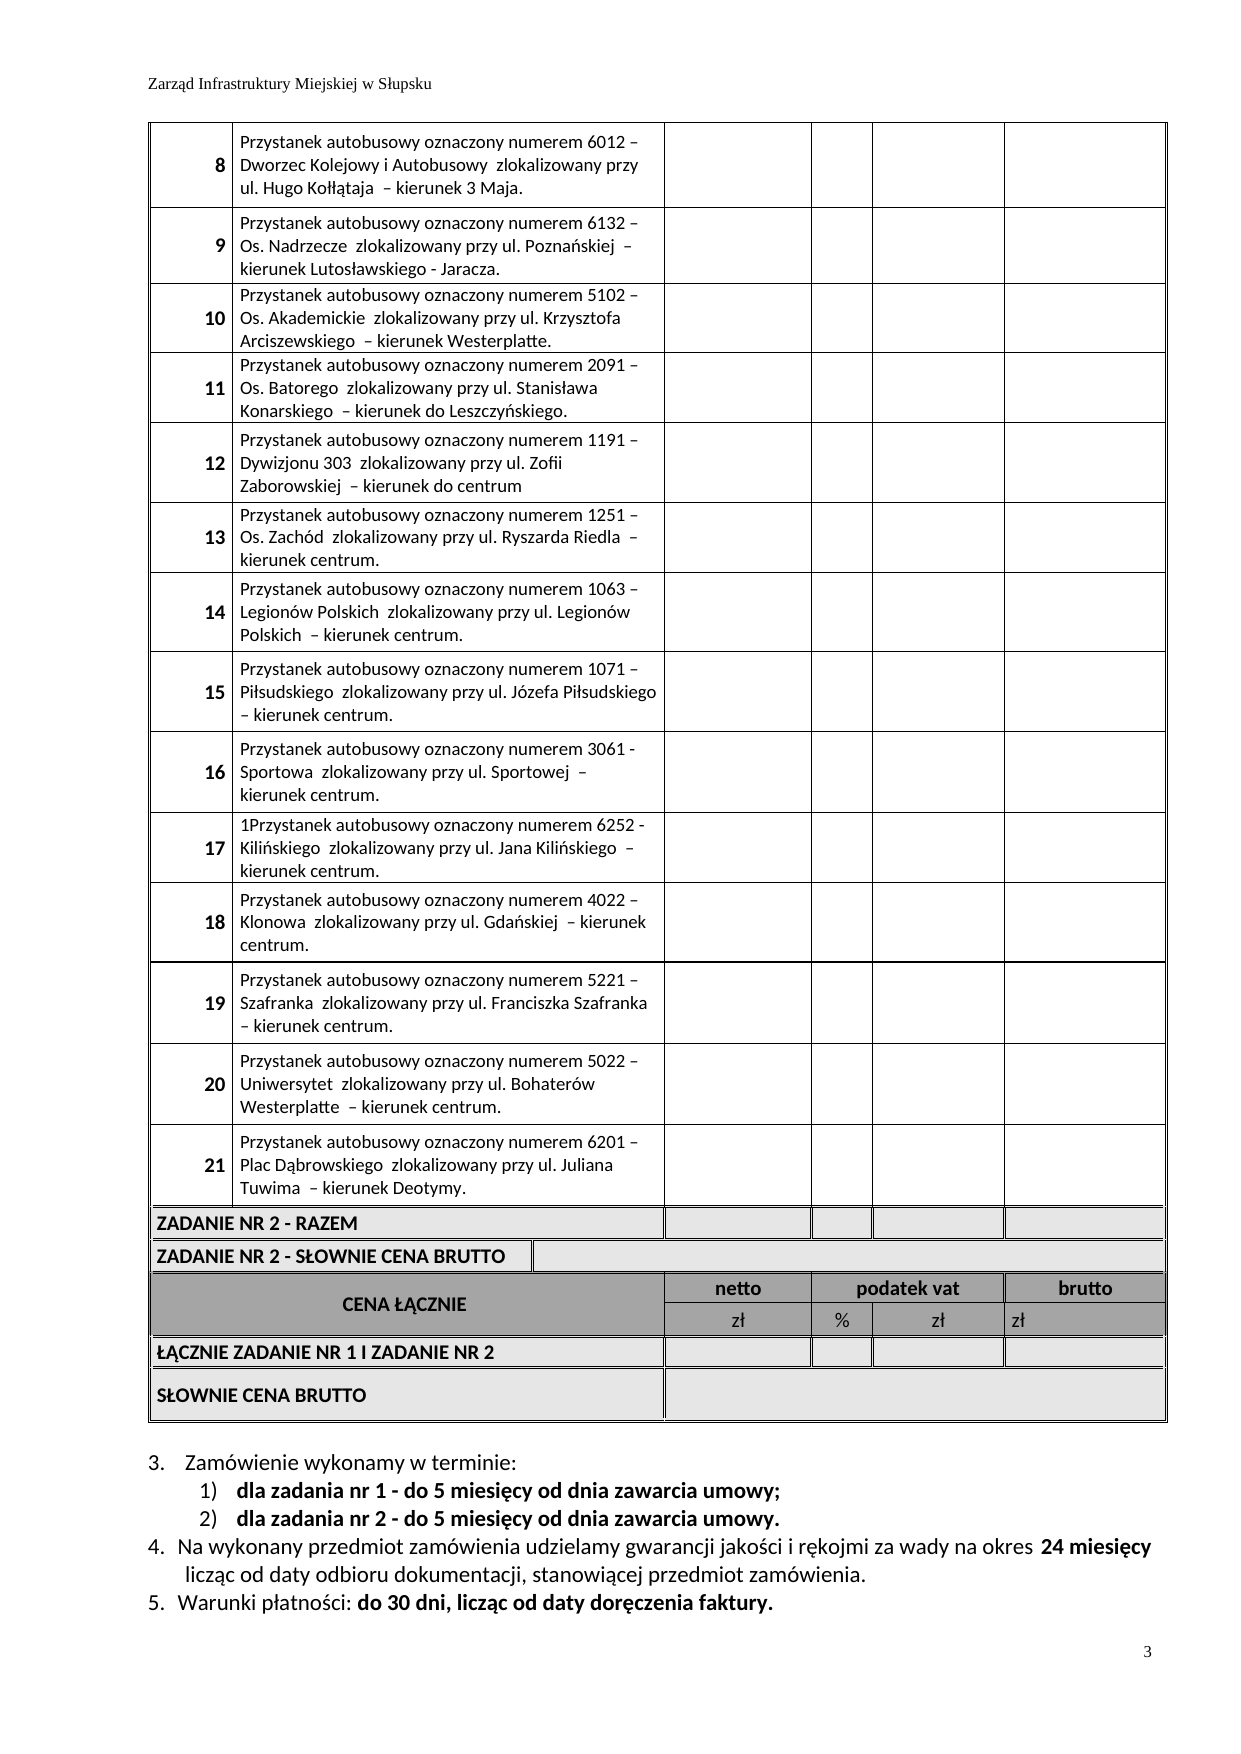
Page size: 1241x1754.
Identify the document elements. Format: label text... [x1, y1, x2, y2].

table_cell Przystanek autobusowy oznaczony numerem 6012 – Dworzec Kolejowy i Autobusowy zlokalizowany przy ul. Hugo Kołłątaja – kierunek 3 Maja. [233, 123, 664, 207]
table_cell Przystanek autobusowy oznaczony numerem 2091 – Os. Batorego zlokalizowany przy ul. Stanisława Konarskiego – kierunek do Leszczyńskiego. [233, 353, 664, 422]
table_cell Przystanek autobusowy oznaczony numerem 1251 – Os. Zachód zlokalizowany przy ul. Ryszarda Riedla – kierunek centrum. [233, 503, 664, 572]
table_cell Przystanek autobusowy oznaczony numerem 5022 – Uniwersytet zlokalizowany przy ul. Bohaterów Westerplatte – kierunek centrum. [233, 1044, 664, 1124]
table_cell [813, 1208, 871, 1238]
table_cell [665, 883, 811, 961]
table_cell 13 [151, 503, 232, 572]
table_cell 9 [151, 208, 232, 282]
table_cell [665, 284, 811, 352]
table_cell [812, 732, 872, 812]
table_cell [1005, 813, 1165, 882]
table_cell 21 [151, 1125, 232, 1205]
table_cell [812, 1125, 872, 1205]
table_cell ŁĄCZNIE ZADANIE NR 1 I ZADANIE NR 2 [149, 1335, 664, 1366]
list Na wykonany przedmiot zamówienia udzielamy gwarancji jakości i rękojmi za wady na okres 24 miesięcy licząc od daty odbioru dokumentacji, stanowiącej przedmiot zamówienia. [148, 1532, 1152, 1588]
table_cell [873, 284, 1004, 352]
table_cell [665, 1125, 811, 1205]
table_cell [812, 208, 872, 282]
table_cell [873, 208, 1004, 282]
table_cell 17 [151, 813, 232, 882]
table_cell [873, 732, 1004, 812]
table_cell Przystanek autobusowy oznaczony numerem 3061 - Sportowa zlokalizowany przy ul. Sportowej – kierunek centrum. [233, 732, 664, 812]
table_cell [665, 963, 811, 1043]
table_cell [812, 1044, 872, 1124]
table_cell 20 [151, 1044, 232, 1124]
table_cell [873, 573, 1004, 651]
table_cell [873, 883, 1004, 961]
table_cell [666, 1208, 810, 1238]
table_cell [665, 353, 811, 422]
table_cell [1005, 423, 1165, 502]
table_cell [1005, 573, 1165, 651]
table_cell Przystanek autobusowy oznaczony numerem 1191 – Dywizjonu 303 zlokalizowany przy ul. Zofii Zaborowskiej – kierunek do centrum [233, 423, 664, 502]
table_cell [665, 813, 811, 882]
table_cell ZADANIE NR 2 - SŁOWNIE CENA BRUTTO [149, 1238, 533, 1271]
table_cell 19 [151, 963, 232, 1043]
table_cell Przystanek autobusowy oznaczony numerem 6201 – Plac Dąbrowskiego zlokalizowany przy ul. Juliana Tuwima – kierunek Deotymy. [233, 1125, 664, 1205]
table_cell [665, 573, 811, 651]
table_cell 15 [151, 652, 232, 731]
table_cell % [812, 1303, 872, 1335]
table_cell [874, 1208, 1003, 1238]
table_cell CENA ŁĄCZNIE [151, 1271, 664, 1335]
table_cell Przystanek autobusowy oznaczony numerem 6132 – Os. Nadrzecze zlokalizowany przy ul. Poznańskiej – kierunek Lutosławskiego - Jaracza. [233, 208, 664, 282]
table_cell Przystanek autobusowy oznaczony numerem 1071 – Piłsudskiego zlokalizowany przy ul. Józefa Piłsudskiego – kierunek centrum. [233, 652, 664, 731]
table_cell 8 [151, 123, 232, 207]
table_cell [1005, 503, 1165, 572]
table_cell Przystanek autobusowy oznaczony numerem 5102 – Os. Akademickie zlokalizowany przy ul. Krzysztofa Arciszewskiego – kierunek Westerplatte. [233, 284, 664, 352]
table_cell [1005, 652, 1165, 731]
table_cell [812, 652, 872, 731]
table_cell Przystanek autobusowy oznaczony numerem 5221 – Szafranka zlokalizowany przy ul. Franciszka Szafranka – kierunek centrum. [233, 963, 664, 1043]
table_cell [873, 1044, 1004, 1124]
table_cell [665, 123, 811, 207]
table_cell podatek vat [812, 1274, 1003, 1302]
table_cell brutto [1006, 1271, 1165, 1302]
table_cell [873, 652, 1004, 731]
table_cell [873, 353, 1004, 422]
table_cell netto [665, 1274, 811, 1302]
table_cell 14 [151, 573, 232, 651]
table_cell ZADANIE NR 2 - RAZEM [149, 1205, 663, 1238]
table_cell [665, 208, 811, 282]
table_cell [873, 503, 1004, 572]
table_cell [1005, 1044, 1165, 1124]
table_cell [813, 1338, 871, 1366]
table_cell 16 [151, 732, 232, 812]
table_cell [665, 652, 811, 731]
table_cell [812, 353, 872, 422]
table_cell [812, 573, 872, 651]
table_cell [812, 503, 872, 572]
table_cell [873, 123, 1004, 207]
table_cell [873, 963, 1004, 1043]
table_cell [812, 883, 872, 961]
table_cell [665, 732, 811, 812]
table_cell Przystanek autobusowy oznaczony numerem 4022 – Klonowa zlokalizowany przy ul. Gdańskiej – kierunek centrum. [233, 883, 664, 961]
table_cell [1005, 963, 1165, 1043]
list dla zadania nr 2 - do 5 miesięcy od dnia zawarcia umowy. [199, 1504, 1152, 1532]
table_cell 18 [151, 883, 232, 961]
table_cell [665, 1366, 1167, 1420]
table_cell [1005, 1335, 1167, 1366]
list Warunki płatności: do 30 dni, licząc od daty doręczenia faktury. [148, 1588, 1152, 1616]
table_cell [1005, 1125, 1165, 1205]
table_cell 11 [151, 353, 232, 422]
table_cell zł [1005, 1303, 1165, 1335]
table_cell [1005, 353, 1165, 422]
table_cell [1005, 732, 1165, 812]
table_cell [812, 284, 872, 352]
table_cell zł [873, 1303, 1004, 1335]
table_cell [873, 1125, 1004, 1205]
table_cell zł [665, 1303, 811, 1335]
table_cell [1005, 883, 1165, 961]
table_cell [873, 423, 1004, 502]
table_cell [1005, 284, 1165, 352]
table_cell SŁOWNIE CENA BRUTTO [149, 1366, 664, 1420]
table_cell [1005, 1205, 1167, 1238]
table_cell 10 [151, 284, 232, 352]
table_cell [665, 1044, 811, 1124]
table_cell [666, 1338, 810, 1366]
list Zamówienie wykonamy w terminie: [148, 1448, 1152, 1476]
table_cell [665, 503, 811, 572]
table_cell [874, 1338, 1003, 1366]
table_cell 12 [151, 423, 232, 502]
table_cell 1Przystanek autobusowy oznaczony numerem 6252 - Kilińskiego zlokalizowany przy ul. Jana Kilińskiego – kierunek centrum. [233, 813, 664, 882]
table_cell [1005, 208, 1165, 282]
list dla zadania nr 1 - do 5 miesięcy od dnia zawarcia umowy; [199, 1476, 1152, 1504]
table_cell [873, 813, 1004, 882]
table_cell [812, 123, 872, 207]
table_cell [665, 423, 811, 502]
table_cell [812, 813, 872, 882]
table_cell [812, 423, 872, 502]
table_cell [1005, 123, 1165, 207]
table_cell Przystanek autobusowy oznaczony numerem 1063 – Legionów Polskich zlokalizowany przy ul. Legionów Polskich – kierunek centrum. [233, 573, 664, 651]
table_cell [533, 1238, 1167, 1271]
table_cell [812, 963, 872, 1043]
